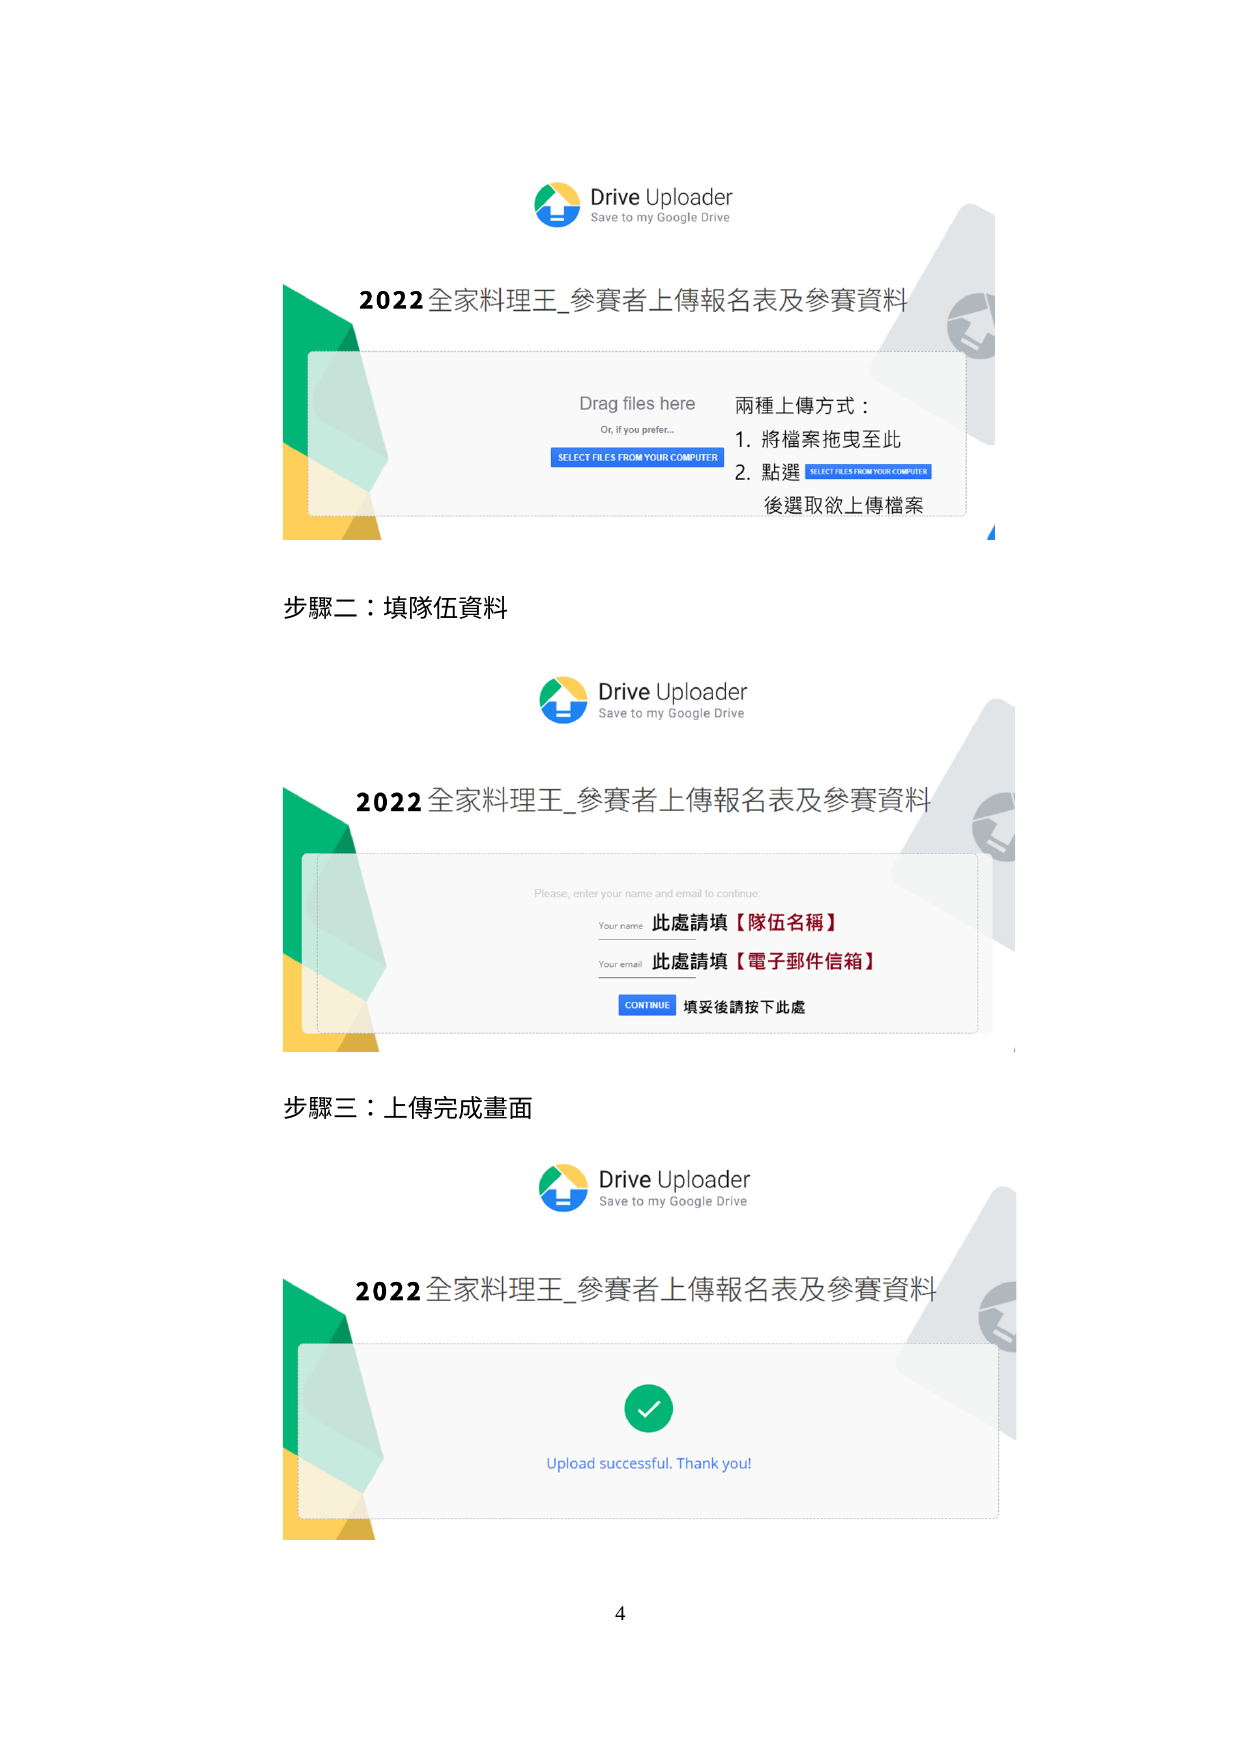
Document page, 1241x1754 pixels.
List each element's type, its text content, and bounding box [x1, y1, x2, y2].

picture [282, 1150, 1017, 1540]
picture [282, 150, 995, 540]
picture [282, 661, 1016, 1052]
list 步驟三：上傳完成畫面 [283, 1087, 1107, 1125]
text 步驟二：填隊伍資料 [283, 587, 1107, 625]
